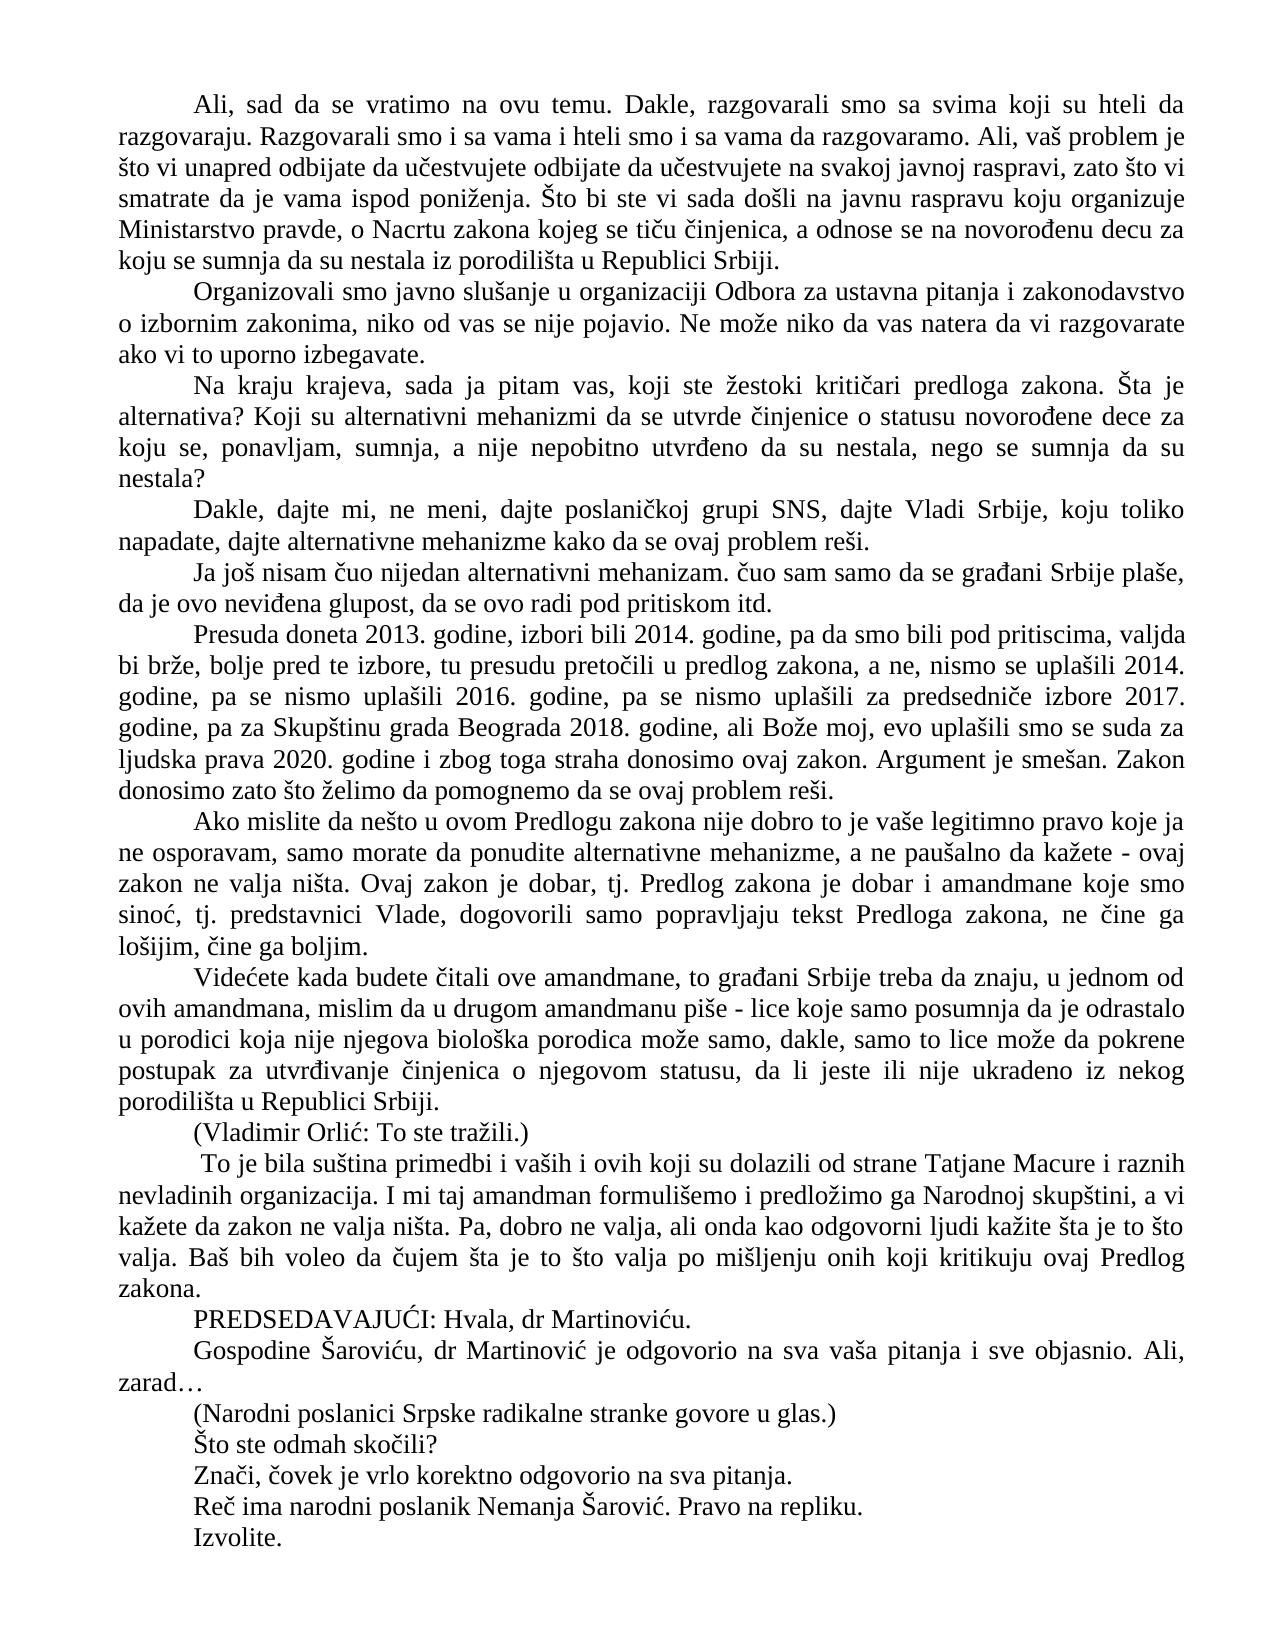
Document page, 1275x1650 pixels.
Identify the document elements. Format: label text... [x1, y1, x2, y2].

text Što ste odmah skočili? [118, 1428, 1186, 1459]
text Ako mislite da nešto u ovom Predlogu zakona nije dobro to je vaše legitimno pravo koje ja ne osporavam, samo morate da ponudite alternativne mehanizme, a ne paušalno da kažete - ovaj zakon ne valja ništa. Ovaj zakon je dobar, tj. Predlog zakona je dobar i amandmane koje smo sinoć, tj. predstavnici Vlade, dogovorili samo popravljaju tekst Predloga zakona, ne čine ga lošijim, čine ga boljim. [118, 805, 1186, 961]
text Ja još nisam čuo nijedan alternativni mehanizam. čuo sam samo da se građani Srbije plaše, da je ovo neviđena glupost, da se ovo radi pod pritiskom itd. [118, 556, 1186, 618]
text Na kraju krajeva, sada ja pitam vas, koji ste žestoki kritičari predloga zakona. Šta je alternativa? Koji su alternativni mehanizmi da se utvrde činjenice o statusu novorođene dece za koju se, ponavljam, sumnja, a nije nepobitno utvrđeno da su nestala, nego se sumnja da su nestala? [118, 369, 1186, 493]
text Znači, čovek je vrlo korektno odgovorio na sva pitanja. [118, 1459, 1186, 1490]
text Ali, sad da se vratimo na ovu temu. Dakle, razgovarali smo sa svima koji su hteli da razgovaraju. Razgovarali smo i sa vama i hteli smo i sa vama da razgovaramo. Ali, vaš problem je što vi unapred odbijate da učestvujete odbijate da učestvujete na svakoj javnoj raspravi, zato što vi smatrate da je vama ispod poniženja. Što bi ste vi sada došli na javnu raspravu koju organizuje Ministarstvo pravde, o Nacrtu zakona kojeg se tiču činjenica, a odnose se na novorođenu decu za koju se sumnja da su nestala iz porodilišta u Republici Srbiji. [118, 89, 1186, 276]
text (Narodni poslanici Srpske radikalne stranke govore u glas.) [118, 1397, 1186, 1428]
text Organizovali smo javno slušanje u organizaciji Odbora za ustavna pitanja i zakonodavstvo o izbornim zakonima, niko od vas se nije pojavio. Ne može niko da vas natera da vi razgovarate ako vi to uporno izbegavate. [118, 276, 1186, 369]
text Izvolite. [118, 1521, 1186, 1552]
text Reč ima narodni poslanik Nemanja Šarović. Pravo na repliku. [118, 1490, 1186, 1521]
text Presuda doneta 2013. godine, izbori bili 2014. godine, pa da smo bili pod pritiscima, valjda bi brže, bolje pred te izbore, tu presudu pretočili u predlog zakona, a ne, nismo se uplašili 2014. godine, pa se nismo uplašili 2016. godine, pa se nismo uplašili za predsedniče izbore 2017. godine, pa za Skupštinu grada Beograda 2018. godine, ali Bože moj, evo uplašili smo se suda za ljudska prava 2020. godine i zbog toga straha donosimo ovaj zakon. Argument je smešan. Zakon donosimo zato što želimo da pomognemo da se ovaj problem reši. [118, 618, 1186, 805]
text Gospodine Šaroviću, dr Martinović je odgovorio na sva vaša pitanja i sve objasnio. Ali, zarad… [118, 1334, 1186, 1397]
text (Vladimir Orlić: To ste tražili.) [118, 1116, 1186, 1148]
text Dakle, dajte mi, ne meni, dajte poslaničkoj grupi SNS, dajte Vladi Srbije, koju toliko napadate, dajte alternativne mehanizme kako da se ovaj problem reši. [118, 493, 1186, 556]
text To je bila suština primedbi i vaših i ovih koji su dolazili od strane Tatjane Macure i raznih nevladinih organizacija. I mi taj amandman formulišemo i predložimo ga Narodnoj skupštini, a vi kažete da zakon ne valja ništa. Pa, dobro ne valja, ali onda kao odgovorni ljudi kažite šta je to što valja. Baš bih voleo da čujem šta je to što valja po mišljenju onih koji kritikuju ovaj Predlog zakona. [118, 1148, 1186, 1303]
text PREDSEDAVAJUĆI: Hvala, dr Martinoviću. [118, 1303, 1186, 1334]
text Videćete kada budete čitali ove amandmane, to građani Srbije treba da znaju, u jednom od ovih amandmana, mislim da u drugom amandmanu piše - lice koje samo posumnja da je odrastalo u porodici koja nije njegova biološka porodica može samo, dakle, samo to lice može da pokrene postupak za utvrđivanje činjenica o njegovom statusu, da li jeste ili nije ukradeno iz nekog porodilišta u Republici Srbiji. [118, 961, 1186, 1116]
